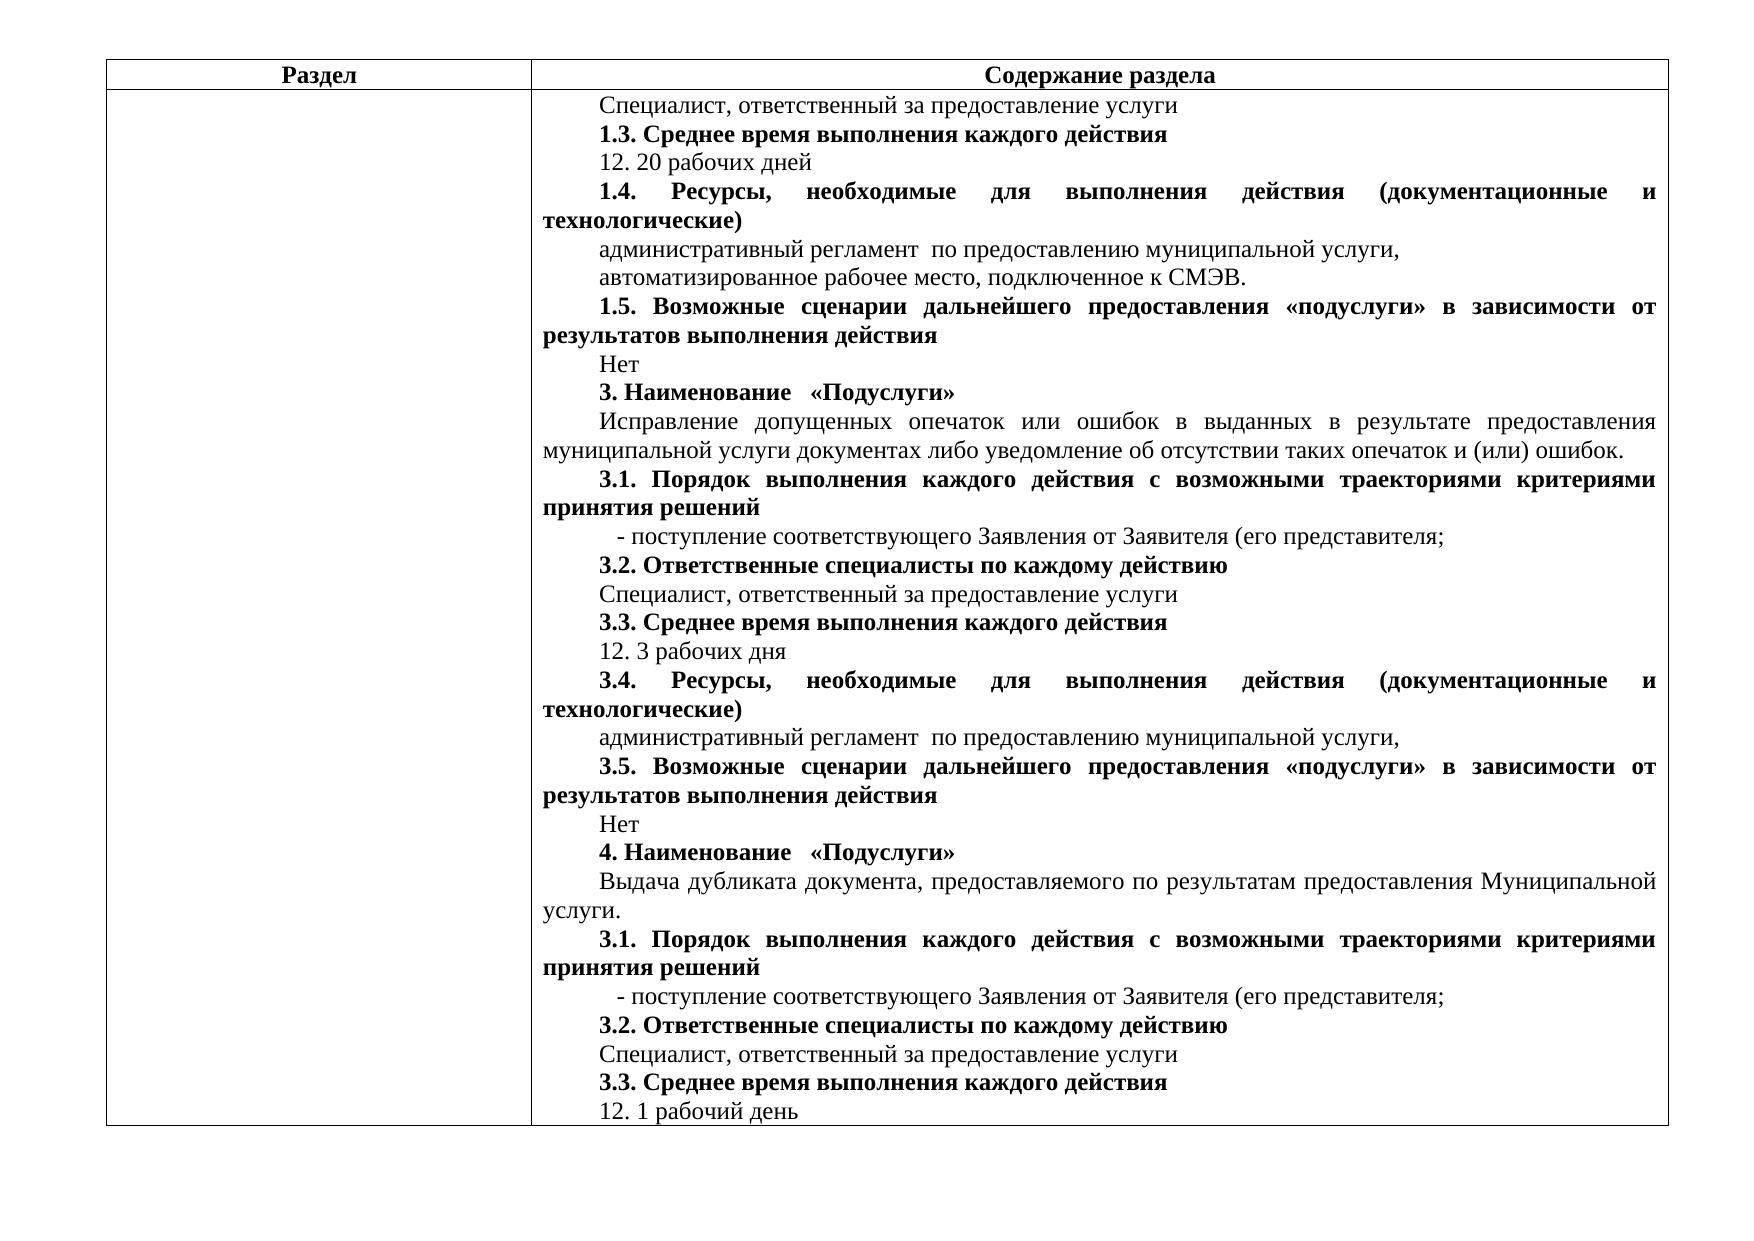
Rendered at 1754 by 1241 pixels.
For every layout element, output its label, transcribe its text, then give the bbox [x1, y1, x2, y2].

table_header Содержание раздела [532, 60, 1668, 89]
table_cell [532, 90, 1668, 1125]
table_header Раздел [107, 60, 531, 89]
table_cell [107, 90, 531, 1125]
